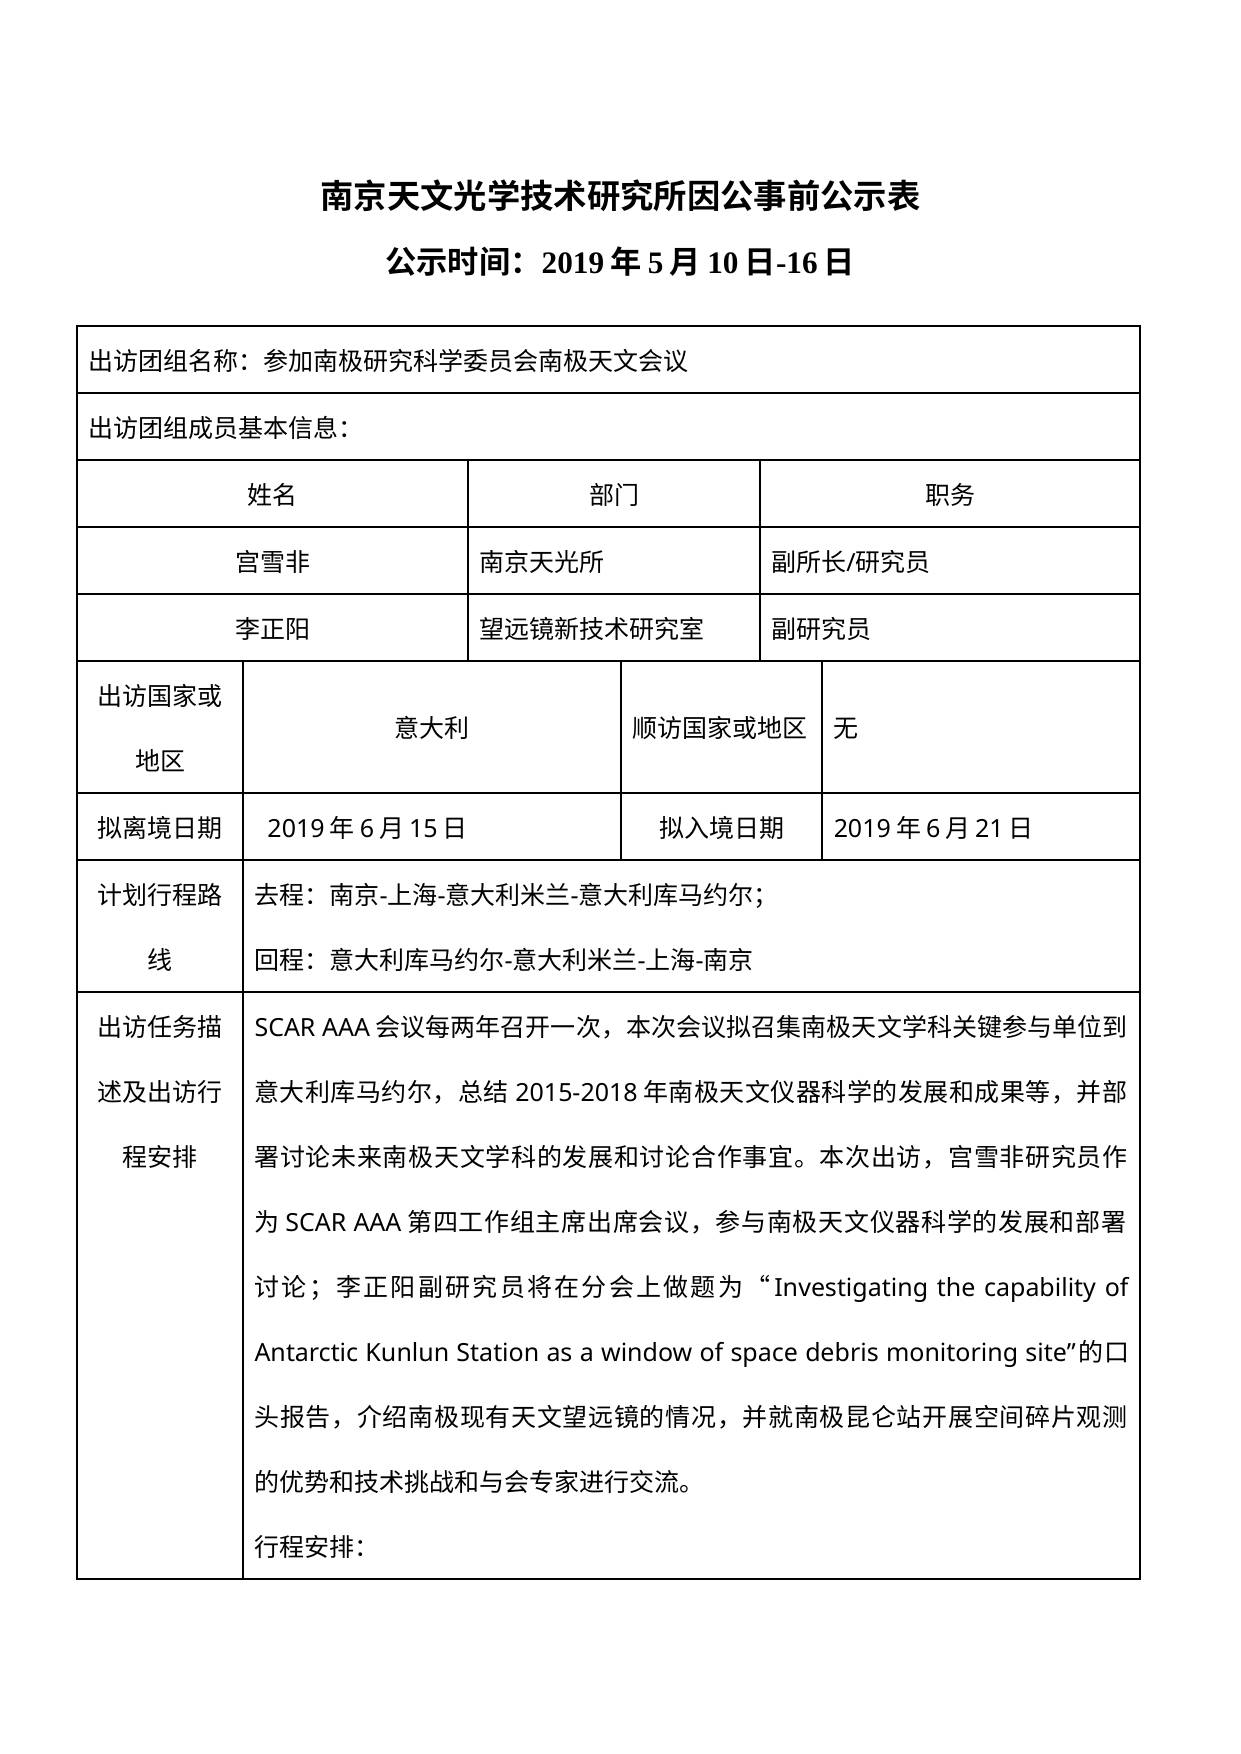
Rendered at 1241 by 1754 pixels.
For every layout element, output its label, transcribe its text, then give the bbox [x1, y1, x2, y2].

text 公示时间：2019年5月10日-16日 [89, 227, 1152, 292]
table_cell 去程：南京-上海-意大利米兰-意大利库马约尔； 回程：意大利库马约尔-意大利米兰-上海-南京 [244, 861, 1139, 991]
table_cell 南京天光所 [469, 528, 759, 593]
table_cell 2019年6月21日 [823, 794, 1139, 859]
table_cell 意大利 [244, 662, 620, 792]
table_cell 顺访国家或地区 [622, 662, 821, 792]
table_cell 2019年6月15日 [244, 794, 620, 859]
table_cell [244, 993, 1139, 1578]
table_cell 副所长/研究员 [761, 528, 1139, 593]
text 南京天文光学技术研究所因公事前公示表 [89, 162, 1152, 227]
table_cell 出访团组成员基本信息： [78, 394, 1139, 459]
table_cell 李正阳 [78, 595, 467, 660]
table_cell 部门 [469, 461, 759, 526]
table_cell 拟入境日期 [622, 794, 821, 859]
table_cell 姓名 [78, 461, 467, 526]
table_cell 拟离境日期 [78, 794, 242, 859]
table_cell 副研究员 [761, 595, 1139, 660]
table_cell 职务 [761, 461, 1139, 526]
table_header 出访团组名称：参加南极研究科学委员会南极天文会议 [78, 327, 1139, 392]
table_cell 出访任务描述及出访行程安排 [78, 993, 242, 1578]
table_cell 出访国家或地区 [78, 662, 242, 792]
table_cell 无 [823, 662, 1139, 792]
table_cell 望远镜新技术研究室 [469, 595, 759, 660]
table_cell 宫雪非 [78, 528, 467, 593]
table_cell 计划行程路线 [78, 861, 242, 991]
